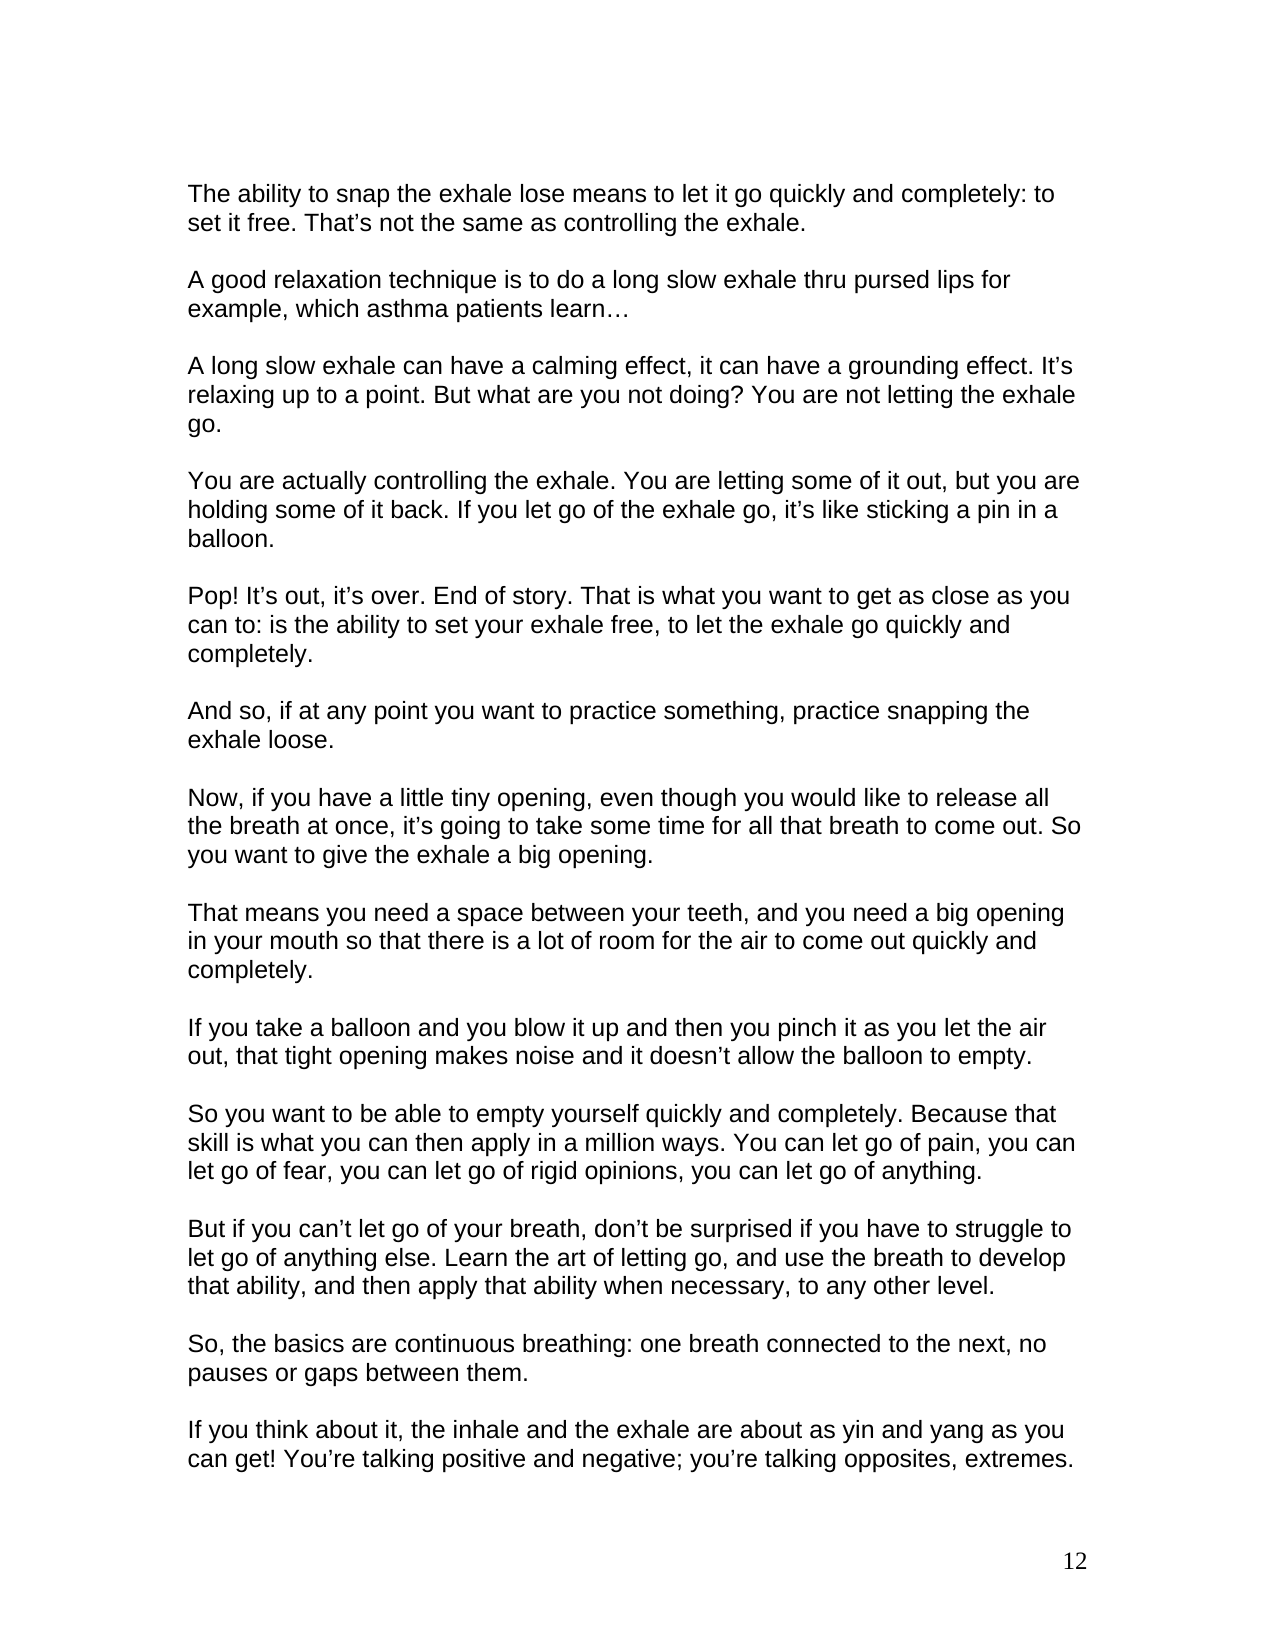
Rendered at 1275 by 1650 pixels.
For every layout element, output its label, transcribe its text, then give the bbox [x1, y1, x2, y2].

text A good relaxation technique is to do a long slow exhale thru pursed lips for example, which asthma patients learn… [187, 265, 1087, 322]
text If you take a balloon and you blow it up and then you pinch it as you let the air out, that tight opening makes noise and it doesn’t allow the balloon to empty. [187, 1012, 1087, 1070]
text If you think about it, the inhale and the exhale are about as yin and yang as you can get! You’re talking positive and negative; you’re talking opposites, extremes. [187, 1415, 1087, 1472]
text Pop! It’s out, it’s over. End of story. That is what you want to get as close as you can to: is the ability to set your exhale free, to let the exhale go quickly and completely. [187, 581, 1087, 667]
text That means you need a space between your teeth, and you need a big opening in your mouth so that there is a lot of room for the air to come out quickly and completely. [187, 897, 1087, 984]
text But if you can’t let go of your breath, don’t be surprised if you have to struggle to let go of anything else. Learn the art of letting go, and use the breath to develop that ability, and then apply that ability when necessary, to any other level. [187, 1214, 1087, 1300]
text A long slow exhale can have a calming effect, it can have a grounding effect. It’s relaxing up to a point. But what are you not doing? You are not letting the exhale go. [187, 351, 1087, 437]
text So you want to be able to empty yourself quickly and completely. Because that skill is what you can then apply in a million ways. You can let go of pain, you can let go of fear, you can let go of rigid opinions, you can let go of anything. [187, 1099, 1087, 1185]
text The ability to snap the exhale lose means to let it go quickly and completely: to set it free. That’s not the same as controlling the exhale. [187, 179, 1087, 236]
text So, the basics are continuous breathing: one breath connected to the next, no pauses or gaps between them. [187, 1329, 1087, 1386]
text You are actually controlling the exhale. You are letting some of it out, but you are holding some of it back. If you let go of the exhale go, it’s like sticking a pin in a balloon. [187, 466, 1087, 552]
text Now, if you have a little tiny opening, even though you would like to release all the breath at once, it’s going to take some time for all that breath to come out. So you want to give the exhale a big opening. [187, 782, 1087, 869]
text And so, if at any point you want to practice something, practice snapping the exhale loose. [187, 696, 1087, 754]
